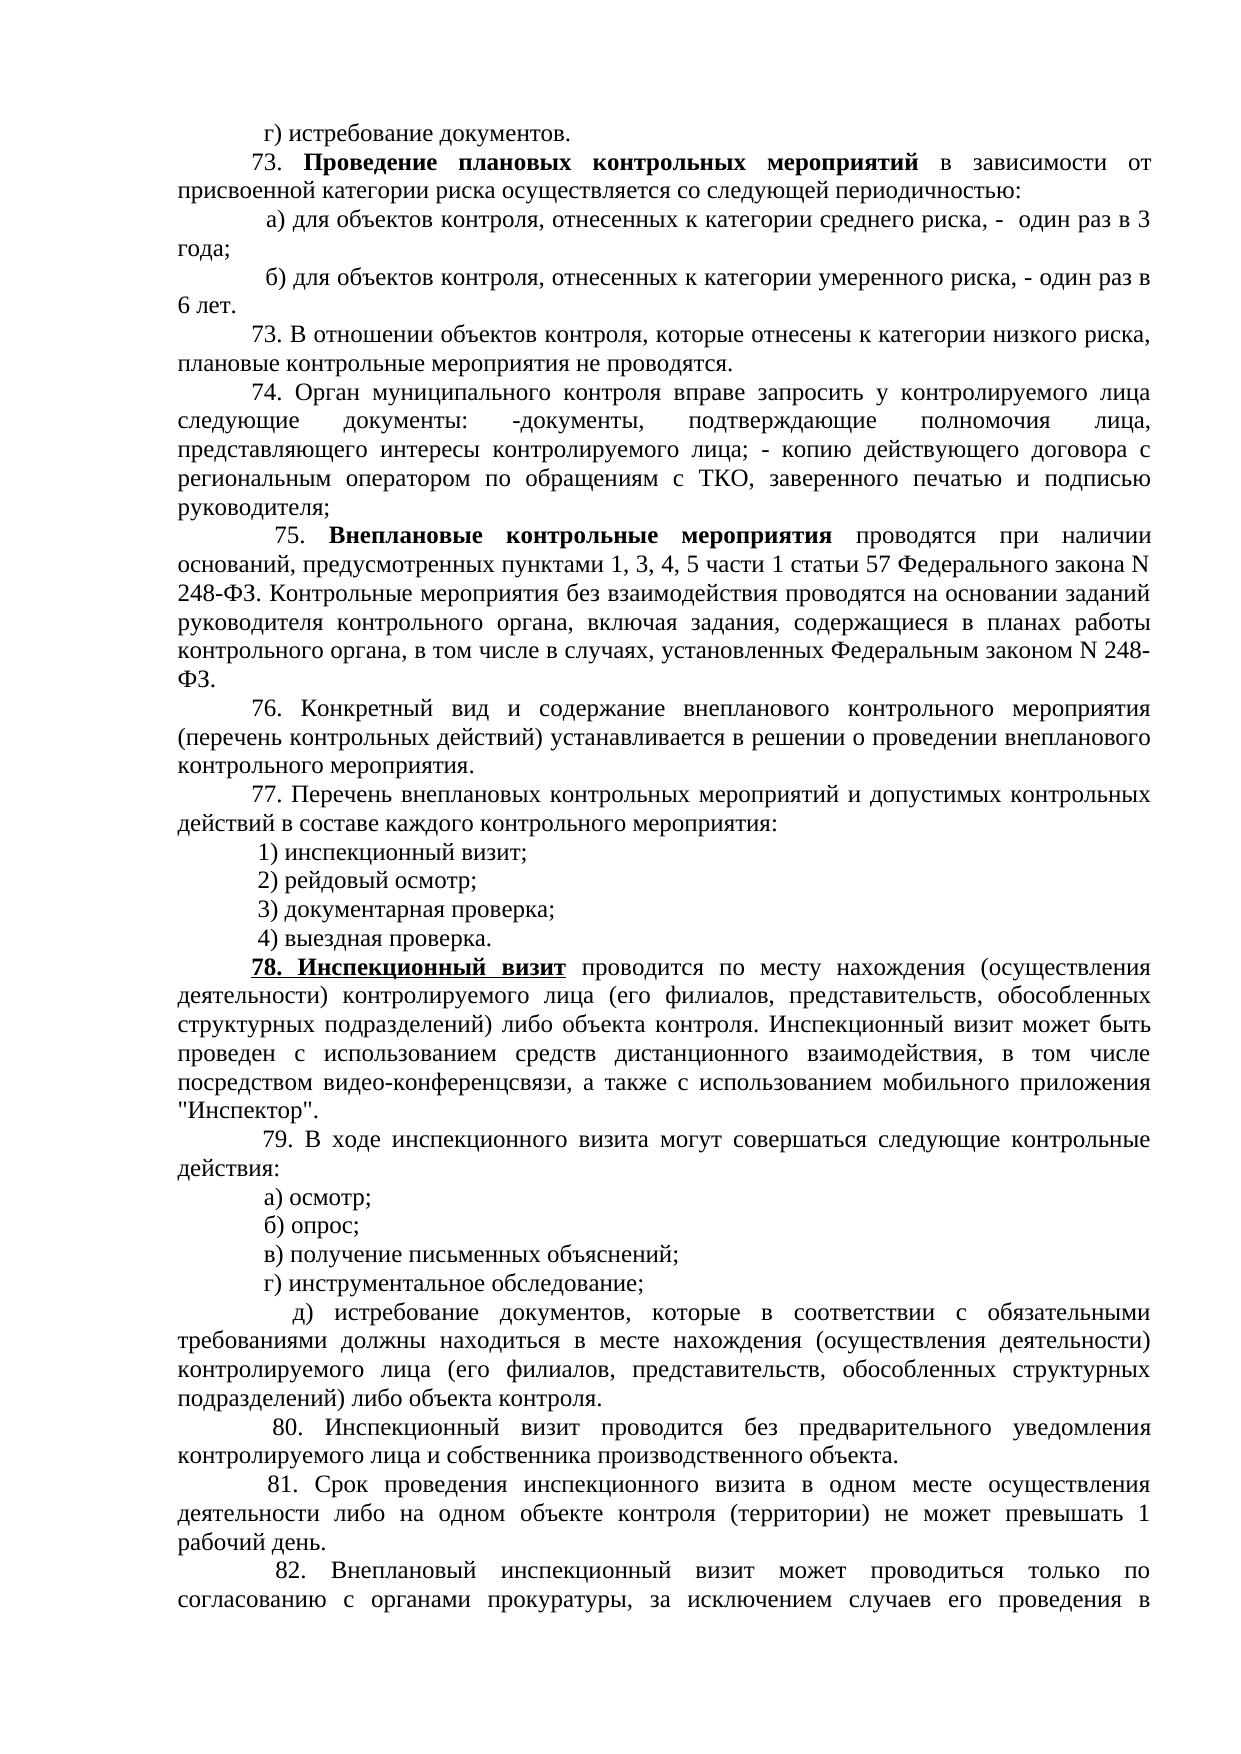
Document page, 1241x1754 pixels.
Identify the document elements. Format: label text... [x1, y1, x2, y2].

text 74. Орган муниципального контроля вправе запросить у контролируемого лица следующие документы: -документы, подтверждающие полномочия лица, представляющего интересы контролируемого лица; - копию действующего договора с региональным оператором по обращениям с ТКО, заверенного печатью и подписью руководителя; [177, 377, 1152, 521]
text 1) инспекционный визит; [177, 837, 1152, 866]
text 81. Срок проведения инспекционного визита в одном месте осуществления деятельности либо на одном объекте контроля (территории) не может превышать 1 рабочий день. [177, 1469, 1152, 1556]
text 73. В отношении объектов контроля, которые отнесены к категории низкого риска, плановые контрольные мероприятия не проводятся. [177, 319, 1152, 377]
text 2) рейдовый осмотр; [177, 866, 1152, 894]
text а) для объектов контроля, отнесенных к категории среднего риска, - один раз в 3 года; [177, 204, 1152, 262]
text д) истребование документов, которые в соответствии с обязательными требованиями должны находиться в месте нахождения (осуществления деятельности) контролируемого лица (его филиалов, представительств, обособленных структурных подразделений) либо объекта контроля. [177, 1297, 1152, 1412]
text 80. Инспекционный визит проводится без предварительного уведомления контролируемого лица и собственника производственного объекта. [177, 1412, 1152, 1469]
text 75. Внеплановые контрольные мероприятия проводятся при наличии оснований, предусмотренных пунктами 1, 3, 4, 5 части 1 статьи 57 Федерального закона N 248-ФЗ. Контрольные мероприятия без взаимодействия проводятся на основании заданий руководителя контрольного органа, включая задания, содержащиеся в планах работы контрольного органа, в том числе в случаях, установленных Федеральным законом N 248-ФЗ. [177, 521, 1152, 693]
text 4) выездная проверка. [177, 923, 1152, 952]
text г) истребование документов. [177, 118, 1152, 147]
text б) для объектов контроля, отнесенных к категории умеренного риска, - один раз в 6 лет. [177, 262, 1152, 319]
text б) опрос; [177, 1211, 1152, 1239]
text 76. Конкретный вид и содержание внепланового контрольного мероприятия (перечень контрольных действий) устанавливается в решении о проведении внепланового контрольного мероприятия. [177, 693, 1152, 779]
text 79. В ходе инспекционного визита могут совершаться следующие контрольные действия: [177, 1124, 1152, 1182]
text 77. Перечень внеплановых контрольных мероприятий и допустимых контрольных действий в составе каждого контрольного мероприятия: [177, 779, 1152, 837]
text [177, 1556, 1152, 1613]
text 3) документарная проверка; [177, 894, 1152, 923]
text а) осмотр; [177, 1182, 1152, 1211]
text 73. Проведение плановых контрольных мероприятий в зависимости от присвоенной категории риска осуществляется со следующей периодичностью: [177, 147, 1152, 204]
text 78. Инспекционный визит проводится по месту нахождения (осуществления деятельности) контролируемого лица (его филиалов, представительств, обособленных структурных подразделений) либо объекта контроля. Инспекционный визит может быть проведен с использованием средств дистанционного взаимодействия, в том числе посредством видео-конференцсвязи, а также с использованием мобильного приложения "Инспектор". [177, 952, 1152, 1124]
text г) инструментальное обследование; [177, 1268, 1152, 1297]
text в) получение письменных объяснений; [177, 1239, 1152, 1268]
